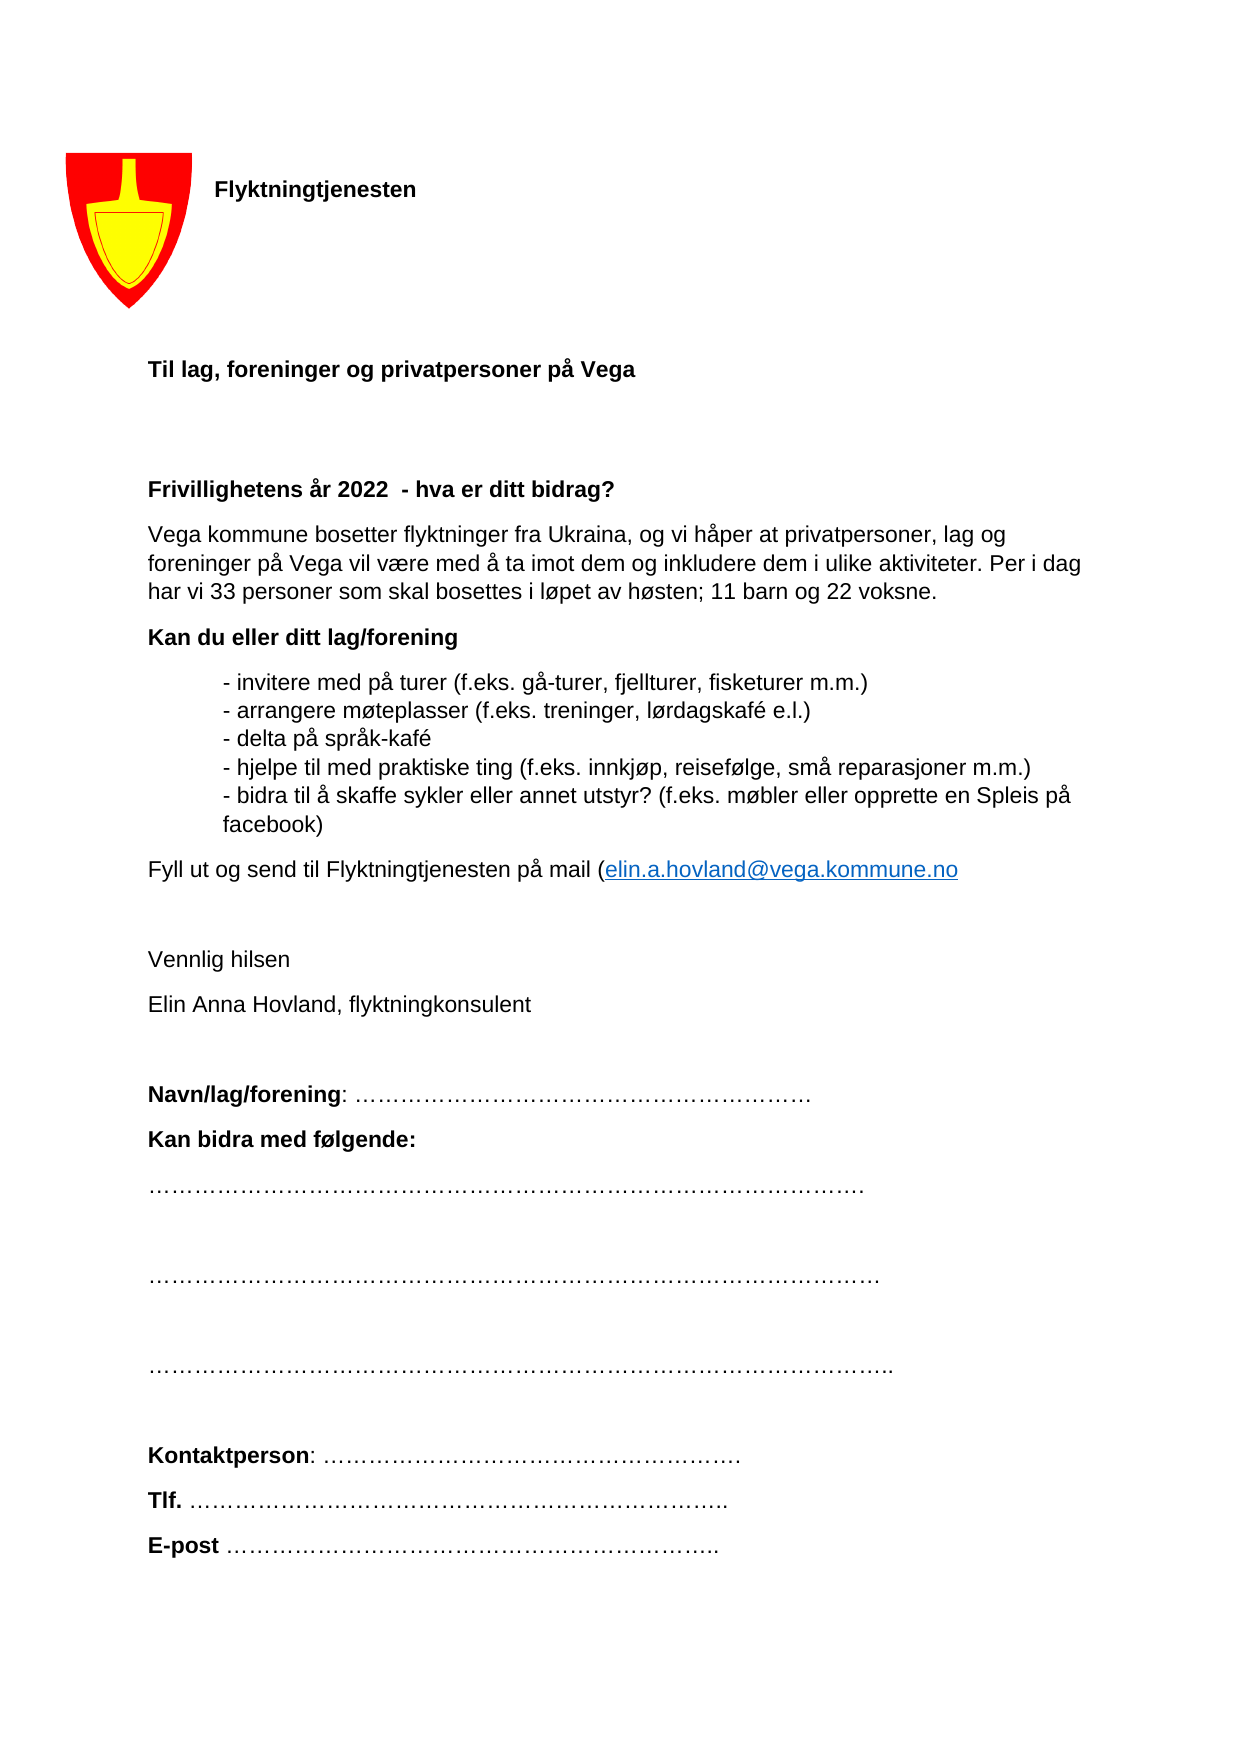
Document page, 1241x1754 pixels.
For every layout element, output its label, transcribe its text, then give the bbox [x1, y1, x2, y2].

text Fyll ut og send til Flyktningtjenesten på mail (elin.a.hovland@vega.kommune.no [148, 856, 1093, 882]
text Tlf. …………………………………………………………….. [148, 1487, 1093, 1514]
text Flyktningtjenesten [196, 176, 1093, 202]
list - invitere med på turer (f.eks. gå-turer, fjellturer, fisketurer m.m.) [223, 668, 1093, 695]
text Kontaktperson: ………………………………………………. [148, 1442, 1093, 1468]
text Til lag, foreninger og privatpersoner på Vega [148, 356, 1093, 411]
text …………………………………………………………………………………. [148, 1172, 1093, 1198]
list - hjelpe til med praktiske ting (f.eks. innkjøp, reisefølge, små reparasjoner m.m.) [223, 754, 1093, 780]
text …………………………………………………………………………………… [148, 1262, 1093, 1288]
list - bidra til å skaffe sykler eller annet utstyr? (f.eks. møbler eller opprette en Spleis på facebook) [223, 782, 1093, 837]
list - arrangere møteplasser (f.eks. treninger, lørdagskafé e.l.) [223, 697, 1093, 723]
picture [61, 148, 196, 309]
text …………………………………………………………………………………….. [148, 1352, 1093, 1378]
text E-post ……………………………………………………….. [148, 1532, 1093, 1559]
text Vennlig hilsen [148, 946, 1093, 972]
list - delta på språk-kafé [223, 725, 1093, 752]
text Vega kommune bosetter flyktninger fra Ukraina, og vi håper at privatpersoner, lag og foreninger på Vega vil være med å ta imot dem og inkludere dem i ulike aktiviteter. Per i dag har vi 33 personer som skal bosettes i løpet av høsten; 11 barn og 22 voksne. [148, 521, 1093, 605]
text Elin Anna Hovland, flyktningkonsulent [148, 991, 1093, 1017]
text Frivillighetens år 2022 - hva er ditt bidrag? [148, 476, 1093, 503]
text Navn/lag/forening: …………………………………………………… [148, 1081, 1093, 1108]
text Kan du eller ditt lag/forening [148, 623, 1093, 650]
text Kan bidra med følgende: [148, 1126, 1093, 1153]
